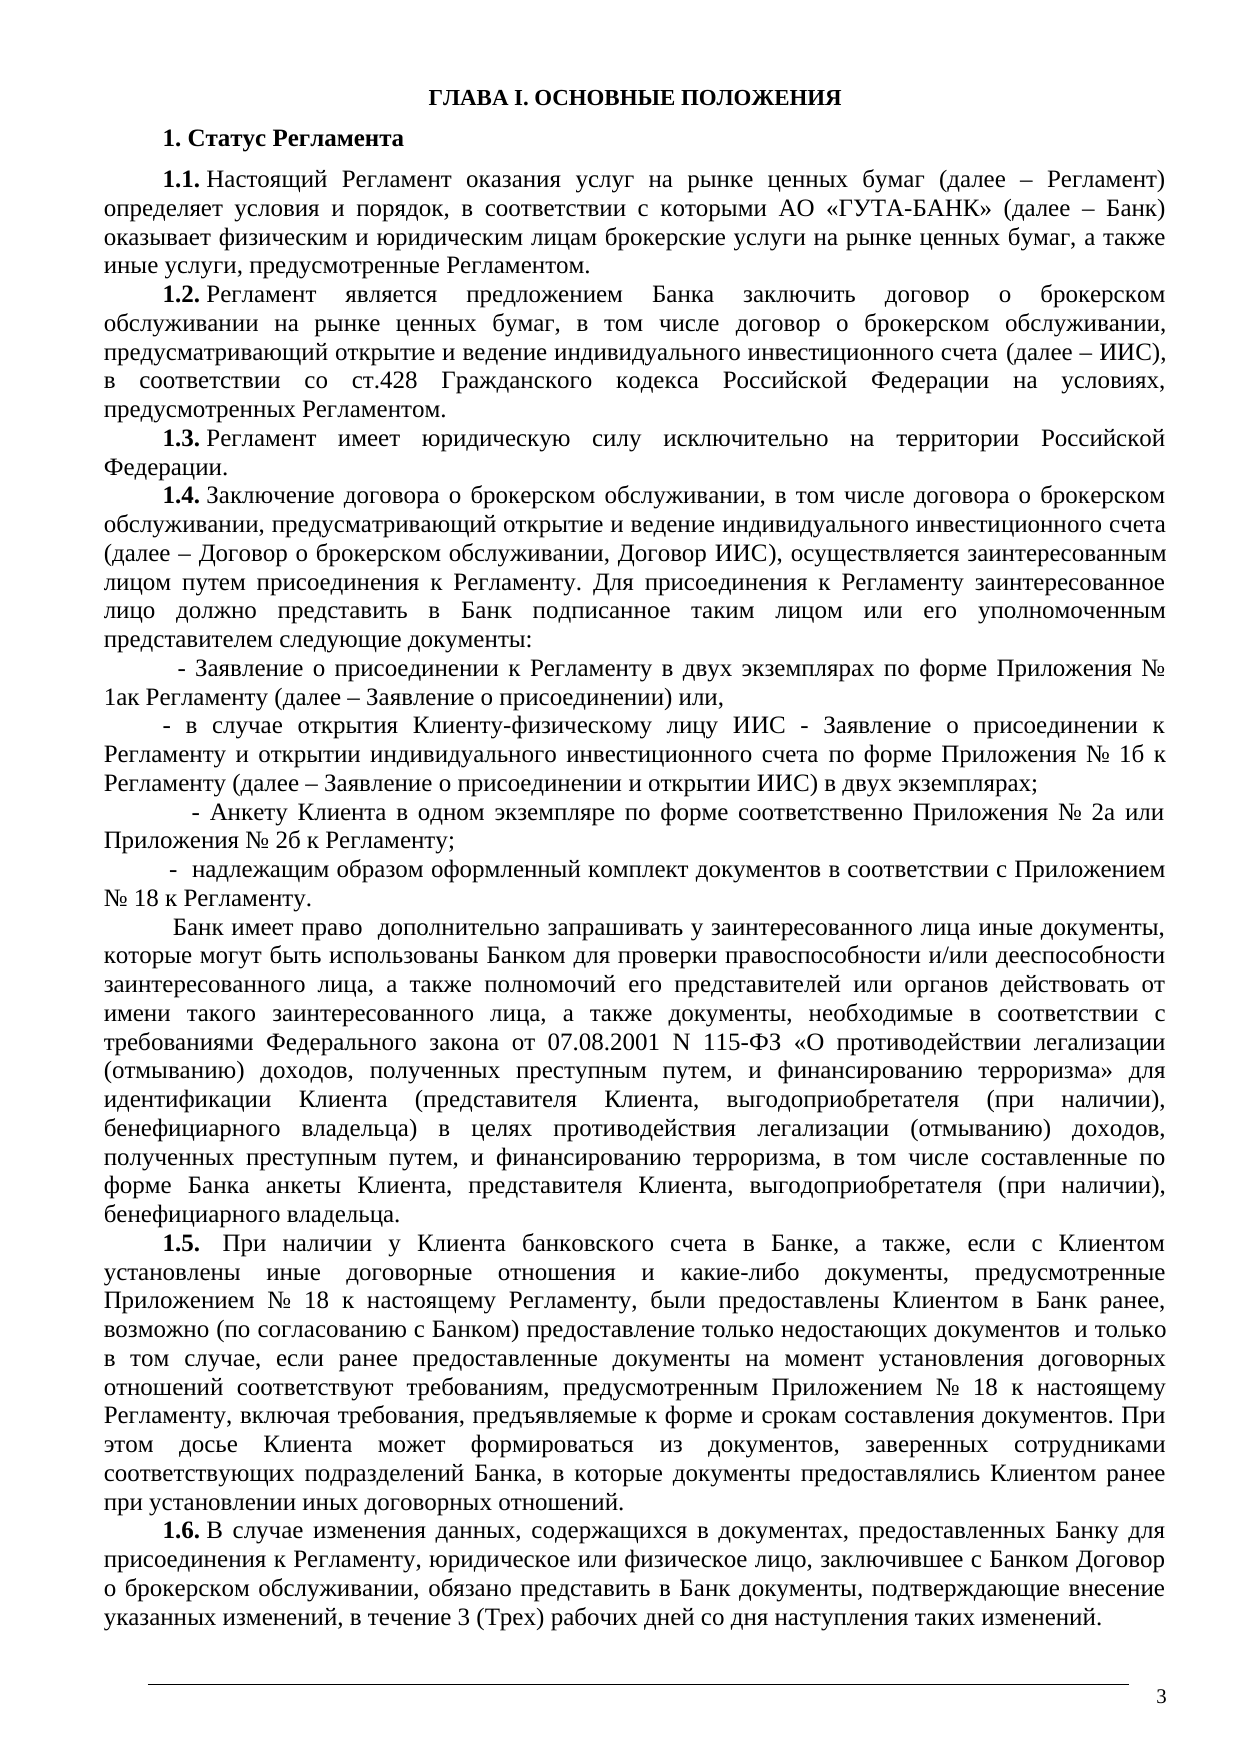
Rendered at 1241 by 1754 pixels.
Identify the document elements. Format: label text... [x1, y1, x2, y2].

list Настоящий Регламент оказания услуг на рынке ценных бумаг (далее – Регламент) определяет условия и порядок, в соответствии с которыми АО «ГУТА-БАНК» (далее – Банк) оказывает физическим и юридическим лицам брокерские услуги на рынке ценных бумаг, а также иные услуги, предусмотренные Регламентом. [103, 164, 1166, 279]
list При наличии у Клиента банковского счета в Банке, а также, если с Клиентом установлены иные договорные отношения и какие-либо документы, предусмотренные Приложением № 18 к настоящему Регламенту, были предоставлены Клиентом в Банк ранее, возможно (по согласованию с Банком) предоставление только недостающих документов и только в том случае, если ранее предоставленные документы на момент установления договорных отношений соответствуют требованиям, предусмотренным Приложением № 18 к настоящему Регламенту, включая требования, предъявляемые к форме и срокам составления документов. При этом досье Клиента может формироваться из документов, заверенных сотрудниками соответствующих подразделений Банка, в которые документы предоставлялись Клиентом ранее при установлении иных договорных отношений. [103, 1228, 1166, 1515]
text - Анкету Клиента в одном экземпляре по форме соответственно Приложения № 2а или Приложения № 2б к Регламенту; [103, 797, 1166, 854]
text Банк имеет право дополнительно запрашивать у заинтересованного лица иные документы, которые могут быть использованы Банком для проверки правоспособности и/или дееспособности заинтересованного лица, а также полномочий его представителей или органов действовать от имени такого заинтересованного лица, а также документы, необходимые в соответствии с требованиями Федерального закона от 07.08.2001 N 115-ФЗ «О противодействии легализации (отмыванию) доходов, полученных преступным путем, и финансированию терроризма» для идентификации Клиента (представителя Клиента, выгодоприобретателя (при наличии), бенефициарного владельца) в целях противодействия легализации (отмыванию) доходов, полученных преступным путем, и финансированию терроризма, в том числе составленные по форме Банка анкеты Клиента, представителя Клиента, выгодоприобретателя (при наличии), бенефициарного владельца. [103, 912, 1166, 1228]
list Регламент является предложением Банка заключить договор о брокерском обслуживании на рынке ценных бумаг, в том числе договор о брокерском обслуживании, предусматривающий открытие и ведение индивидуального инвестиционного счета (далее – ИИС), в соответствии со ст.428 Гражданского кодекса Российской Федерации на условиях, предусмотренных Регламентом. [103, 279, 1166, 423]
list Заключение договора о брокерском обслуживании, в том числе договора о брокерском обслуживании, предусматривающий открытие и ведение индивидуального инвестиционного счета (далее – Договор о брокерском обслуживании, Договор ИИС), осуществляется заинтересованным лицом путем присоединения к Регламенту. Для присоединения к Регламенту заинтересованное лицо должно представить в Банк подписанное таким лицом или его уполномоченным представителем следующие документы: [103, 480, 1166, 653]
list В случае изменения данных, содержащихся в документах, предоставленных Банку для присоединения к Регламенту, юридическое или физическое лицо, заключившее с Банком Договор о брокерском обслуживании, обязано представить в Банк документы, подтверждающие внесение указанных изменений, в течение 3 (Трех) рабочих дней со дня наступления таких изменений. [103, 1515, 1166, 1630]
subtitle глава i. ОСНОВНЫЕ ПОЛОЖЕНИЯ [103, 84, 1166, 110]
subtitle Статус Регламента [162, 123, 1166, 152]
text - в случае открытия Клиенту-физическому лицу ИИС - Заявление о присоединении к Регламенту и открытии индивидуального инвестиционного счета по форме Приложения № 1б к Регламенту (далее – Заявление о присоединении и открытии ИИС) в двух экземплярах; [103, 710, 1166, 797]
text - надлежащим образом оформленный комплект документов в соответствии с Приложением № 18 к Регламенту. [103, 854, 1166, 912]
list Регламент имеет юридическую силу исключительно на территории Российской Федерации. [103, 423, 1166, 480]
text - Заявление о присоединении к Регламенту в двух экземплярах по форме Приложения № 1ак Регламенту (далее – Заявление о присоединении) или, [103, 653, 1166, 710]
